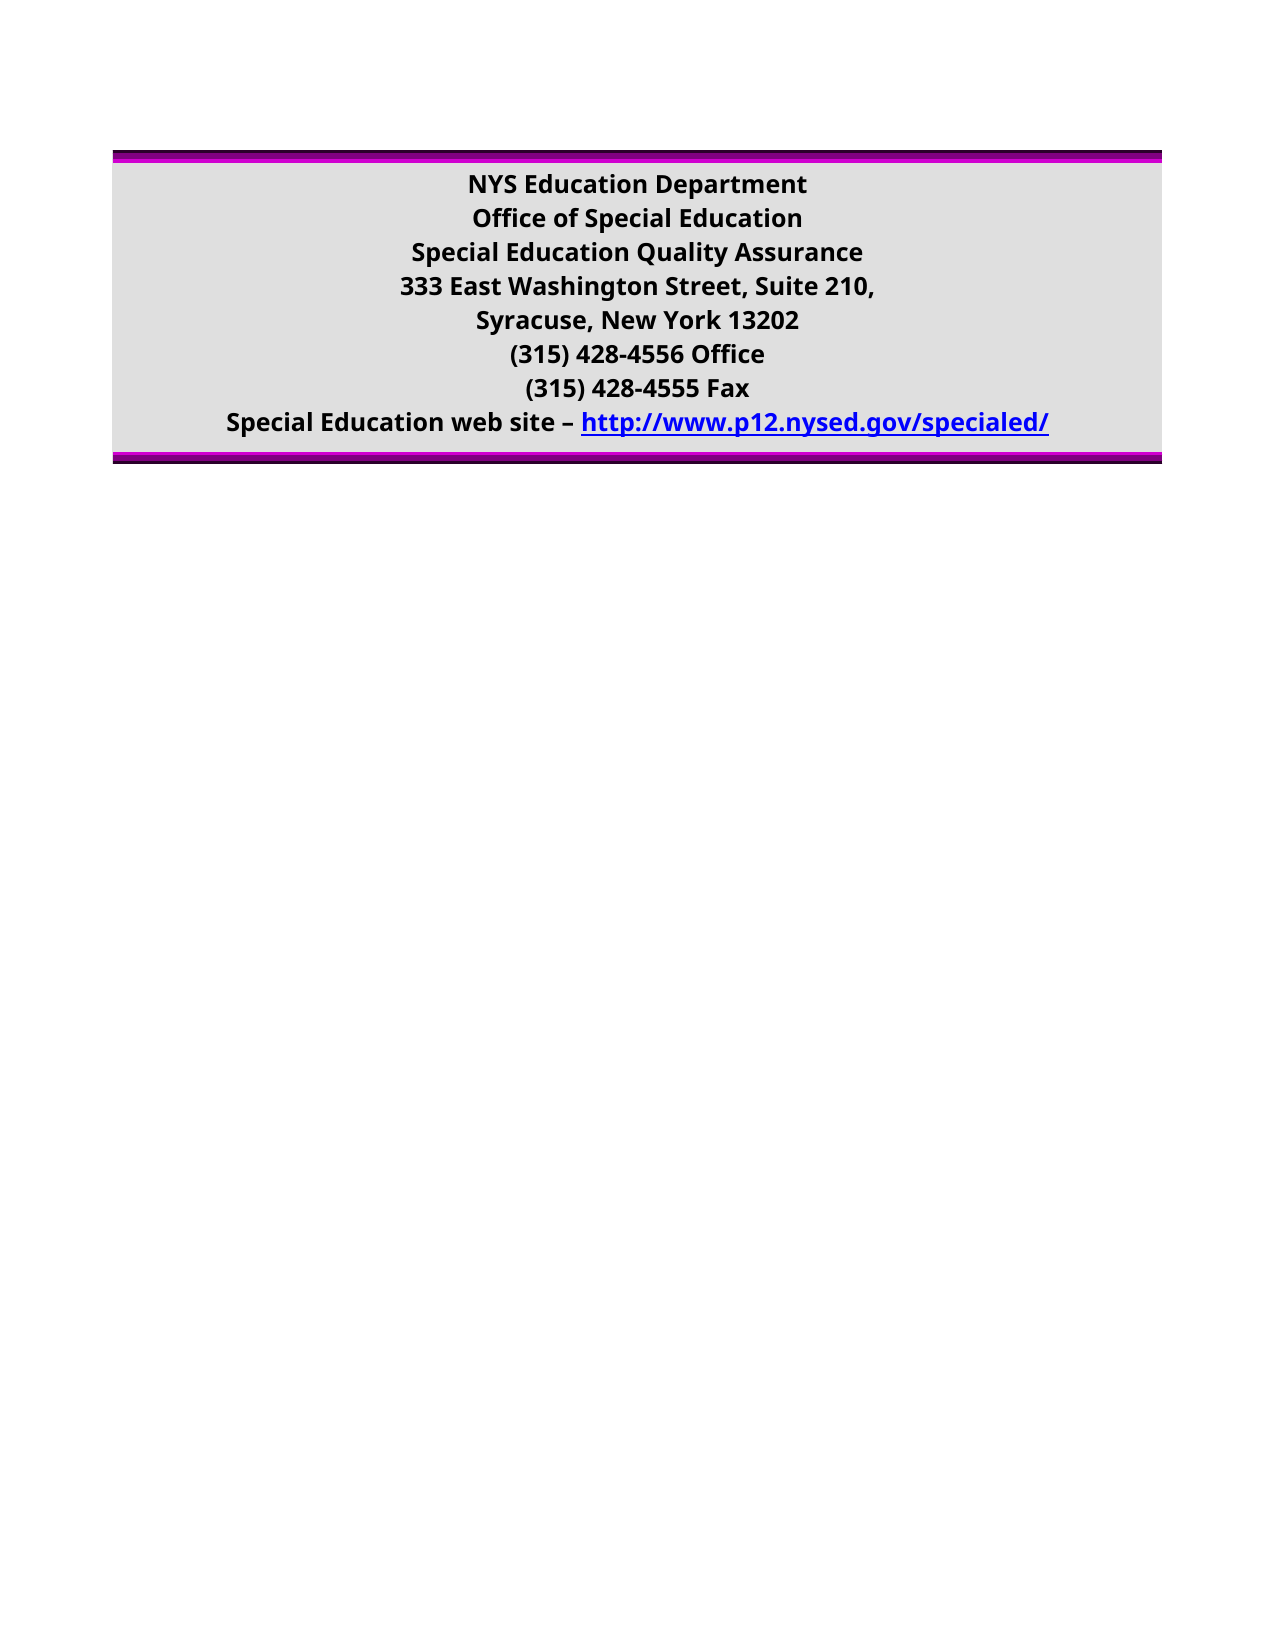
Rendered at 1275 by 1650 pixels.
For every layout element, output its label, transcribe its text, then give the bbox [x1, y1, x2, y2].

text (315) 428-4556 Office [112, 337, 1162, 371]
text Syracuse, New York 13202 [112, 303, 1162, 337]
text NYS Education Department [112, 160, 1162, 201]
text (315) 428-4555 Fax [112, 371, 1162, 388]
text 333 East Washington Street, Suite 210, [112, 269, 1162, 303]
text Special Education web site – http://www.p12.nysed.gov/specialed/ [112, 388, 1162, 464]
text Office of Special Education [112, 201, 1162, 235]
text Special Education Quality Assurance [112, 235, 1162, 269]
